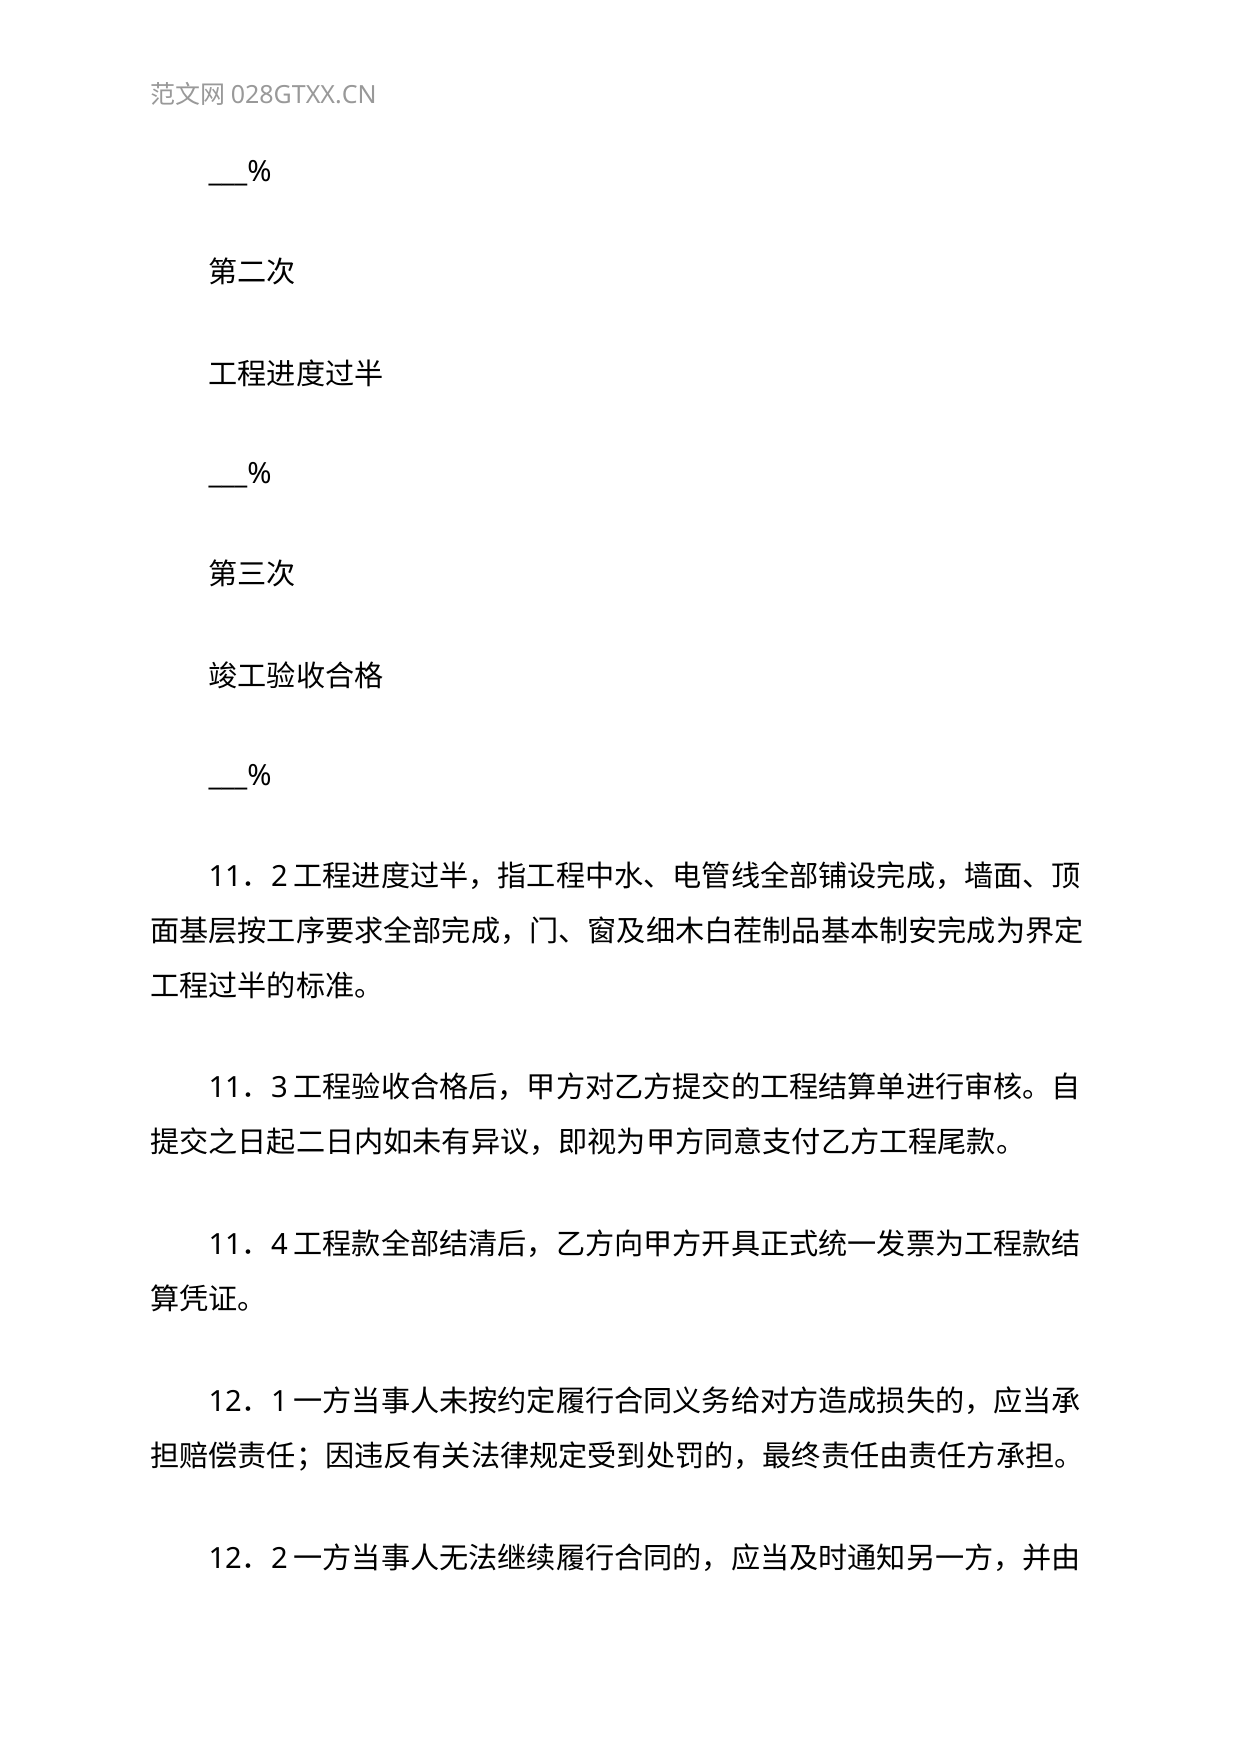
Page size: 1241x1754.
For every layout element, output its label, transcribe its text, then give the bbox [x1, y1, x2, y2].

text 竣工验收合格 [150, 652, 1090, 694]
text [150, 1534, 1090, 1577]
text 11．4工程款全部结清后，乙方向甲方开具正式统一发票为工程款结算凭证。 [150, 1221, 1090, 1318]
text ___% [150, 452, 1090, 492]
text ___% [150, 150, 1090, 190]
text 11．2工程进度过半，指工程中水、电管线全部铺设完成，墙面、顶面基层按工序要求全部完成，门、窗及细木白茬制品基本制安完成为界定工程过半的标准。 [150, 852, 1090, 1004]
text 第二次 [150, 248, 1090, 291]
text ___% [150, 754, 1090, 794]
text 第三次 [150, 550, 1090, 593]
text 12．1一方当事人未按约定履行合同义务给对方造成损失的，应当承担赔偿责任；因违反有关法律规定受到处罚的，最终责任由责任方承担。 [150, 1378, 1090, 1475]
text 工程进度过半 [150, 350, 1090, 392]
text 11．3工程验收合格后，甲方对乙方提交的工程结算单进行审核。自提交之日起二日内如未有异议，即视为甲方同意支付乙方工程尾款。 [150, 1064, 1090, 1161]
